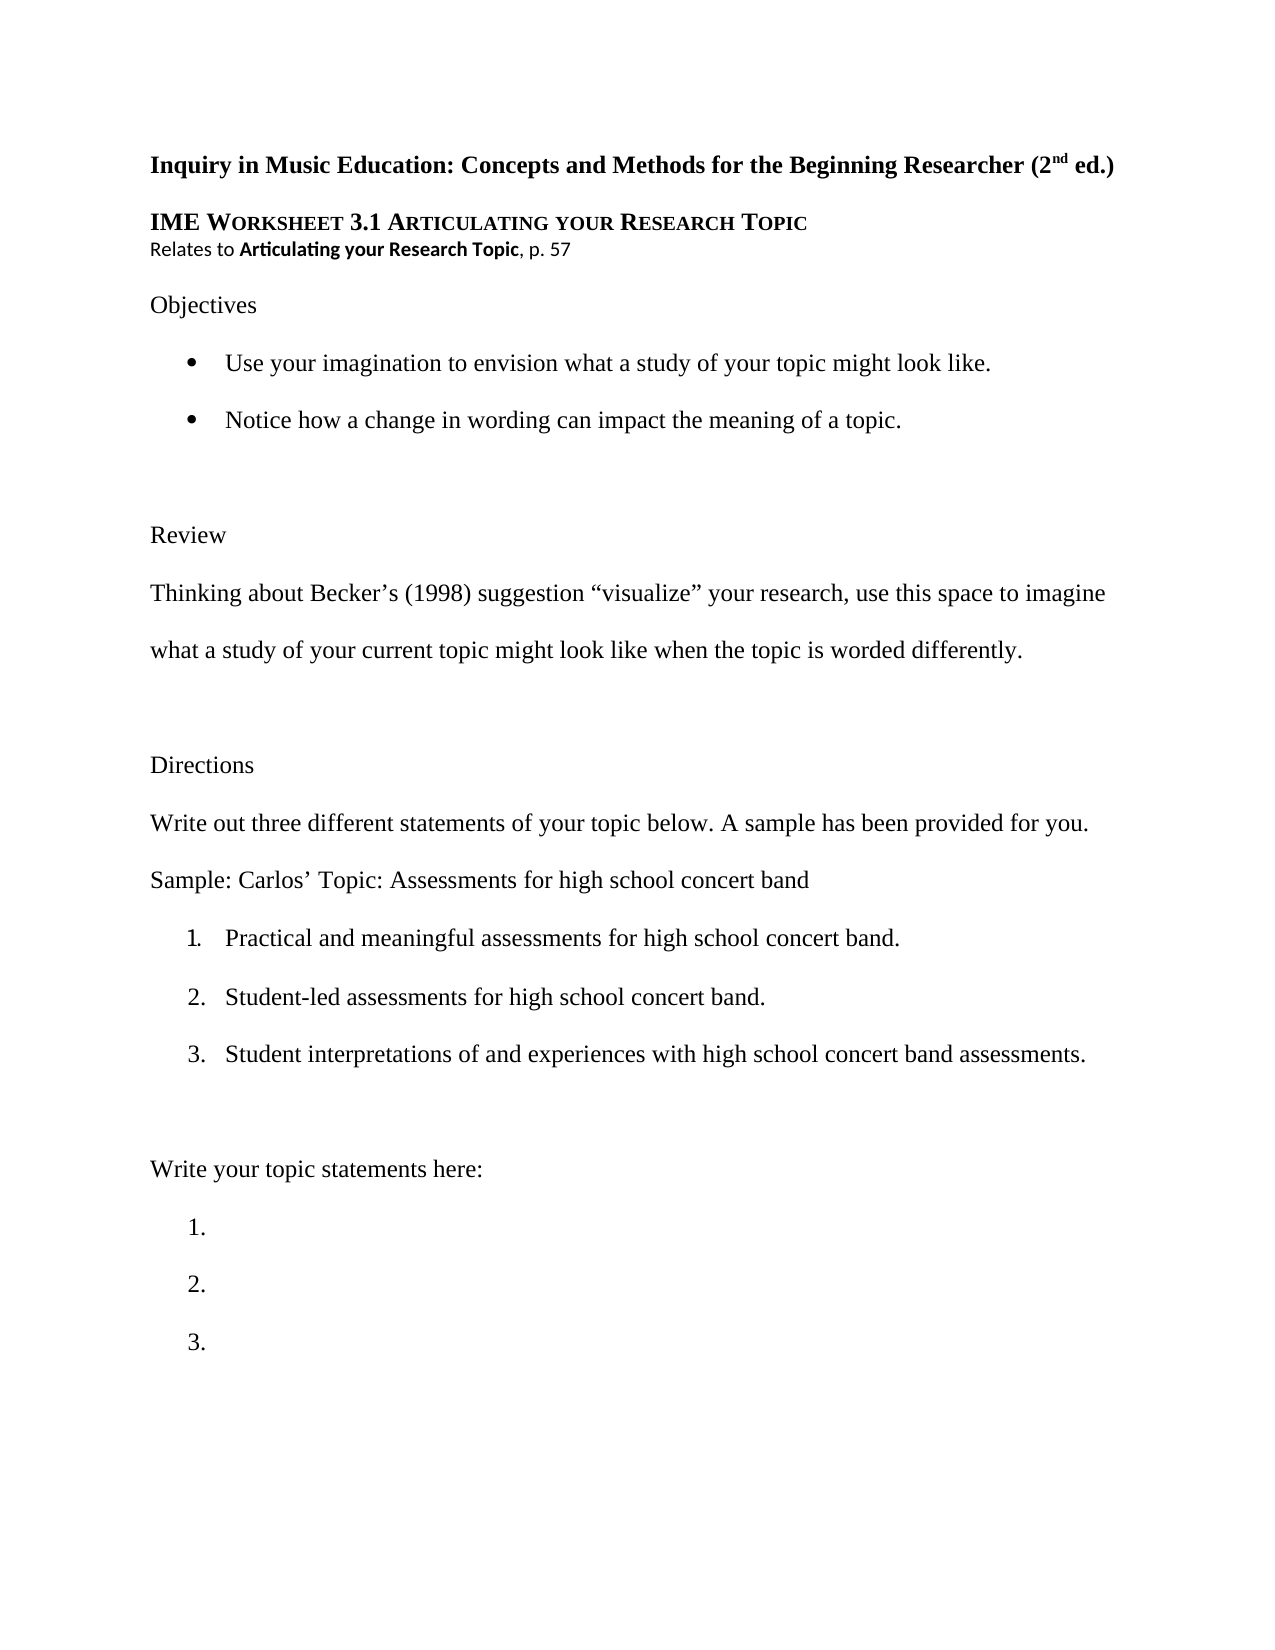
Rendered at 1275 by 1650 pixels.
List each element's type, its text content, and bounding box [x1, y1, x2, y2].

list Notice how a change in wording can impact the meaning of a topic. [187, 405, 1125, 434]
text Relates to Articulating your Research Topic, p. 57 [150, 236, 1125, 262]
text Review [150, 520, 1125, 549]
list Practical and meaningful assessments for high school concert band. [187, 923, 1125, 952]
text Objectives [150, 290, 1125, 319]
text Write out three different statements of your topic below. A sample has been provided for you. [150, 808, 1125, 837]
text Inquiry in Music Education: Concepts and Methods for the Beginning Researcher (2nd ed.) [150, 150, 1125, 179]
list Student interpretations of and experiences with high school concert band assessments. [187, 1039, 1125, 1068]
text Thinking about Becker’s (1998) suggestion “visualize” your research, use this space to imagine what a study of your current topic might look like when the topic is worded differently. [150, 578, 1125, 664]
text Sample: Carlos’ Topic: Assessments for high school concert band [150, 865, 1125, 894]
text Write your topic statements here: [150, 1154, 1125, 1183]
list Student-led assessments for high school concert band. [187, 982, 1125, 1011]
list Use your imagination to envision what a study of your topic might look like. [187, 348, 1125, 377]
text Directions [150, 750, 1125, 779]
text IME Worksheet 3.1 Articulating your Research Topic [150, 207, 1125, 236]
